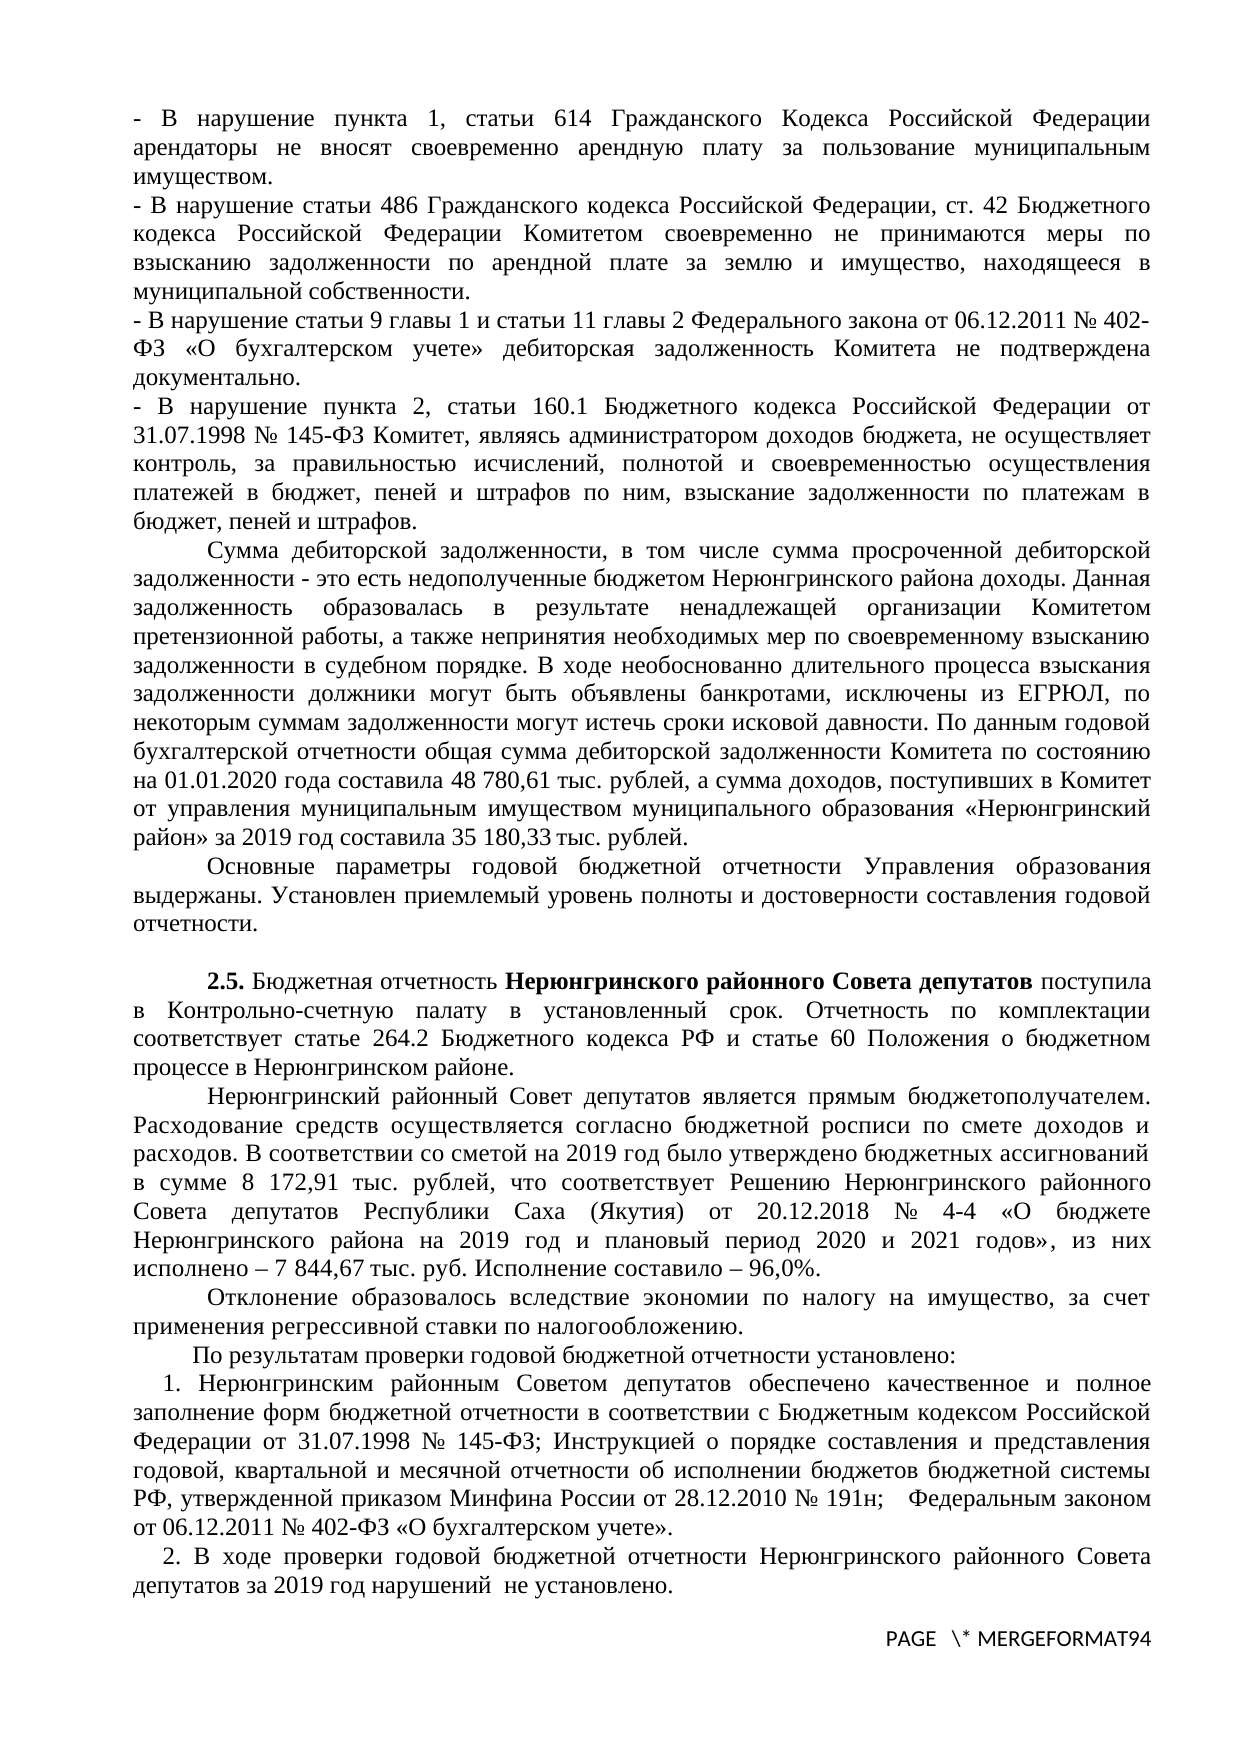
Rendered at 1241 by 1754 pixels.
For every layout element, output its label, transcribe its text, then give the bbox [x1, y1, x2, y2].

text По результатам проверки годовой бюджетной отчетности установлено: [133, 1340, 1152, 1368]
text Отклонение образовалось вследствие экономии по налогу на имущество, за счет применения регрессивной ставки по налогообложению. [133, 1282, 1152, 1340]
text - В нарушение пункта 1, статьи 614 Гражданского Кодекса Российской Федерации арендаторы не вносят своевременно арендную плату за пользование муниципальным имуществом. [133, 103, 1152, 190]
text - В нарушение статьи 9 главы 1 и статьи 11 главы 2 Федерального закона от 06.12.2011 № 402-ФЗ «О бухгалтерском учете» дебиторская задолженность Комитета не подтверждена документально. [133, 305, 1152, 391]
text Сумма дебиторской задолженности, в том числе сумма просроченной дебиторской задолженности - это есть недополученные бюджетом Нерюнгринского района доходы. Данная задолженность образовалась в результате ненадлежащей организации Комитетом претензионной работы, а также непринятия необходимых мер по своевременному взысканию задолженности в судебном порядке. В ходе необоснованно длительного процесса взыскания задолженности должники могут быть объявлены банкротами, исключены из ЕГРЮЛ, по некоторым суммам задолженности могут истечь сроки исковой давности. По данным годовой бухгалтерской отчетности общая сумма дебиторской задолженности Комитета по состоянию на 01.01.2020 года составила 48 780,61 тыс. рублей, а сумма доходов, поступивших в Комитет от управления муниципальным имуществом муниципального образования «Нерюнгринский район» за 2019 год составила 35 180,33 тыс. рублей. [133, 535, 1152, 851]
text Нерюнгринский районный Совет депутатов является прямым бюджетополучателем. Расходование средств осуществляется согласно бюджетной росписи по смете доходов и расходов. В соответствии со сметой на 2019 год было утверждено бюджетных ассигнований в сумме 8 172,91 тыс. рублей, что соответствует Решению Нерюнгринского районного Совета депутатов Республики Саха (Якутия) от 20.12.2018 № 4-4 «О бюджете Нерюнгринского района на 2019 год и плановый период 2020 и 2021 годов», из них исполнено – 7 844,67 тыс. руб. Исполнение составило – 96,0%. [133, 1081, 1152, 1282]
text 1. Нерюнгринским районным Советом депутатов обеспечено качественное и полное заполнение форм бюджетной отчетности в соответствии с Бюджетным кодексом Российской Федерации от 31.07.1998 № 145-ФЗ; Инструкцией о порядке составления и представления годовой, квартальной и месячной отчетности об исполнении бюджетов бюджетной системы РФ, утвержденной приказом Минфина России от 28.12.2010 № 191н; Федеральным законом от 06.12.2011 № 402-ФЗ «О бухгалтерском учете». [133, 1368, 1152, 1541]
text 2. В ходе проверки годовой бюджетной отчетности Нерюнгринского районного Совета депутатов за 2019 год нарушений не установлено. [133, 1541, 1152, 1598]
text 2.5. Бюджетная отчетность Нерюнгринского районного Совета депутатов поступила в Контрольно-счетную палату в установленный срок. Отчетность по комплектации соответствует статье 264.2 Бюджетного кодекса РФ и статье 60 Положения о бюджетном процессе в Нерюнгринском районе. [133, 966, 1152, 1081]
text - В нарушение пункта 2, статьи 160.1 Бюджетного кодекса Российской Федерации от 31.07.1998 № 145-ФЗ Комитет, являясь администратором доходов бюджета, не осуществляет контроль, за правильностью исчислений, полнотой и своевременностью осуществления платежей в бюджет, пеней и штрафов по ним, взыскание задолженности по платежам в бюджет, пеней и штрафов. [133, 391, 1152, 535]
text Основные параметры годовой бюджетной отчетности Управления образования выдержаны. Установлен приемлемый уровень полноты и достоверности составления годовой отчетности. [133, 851, 1152, 937]
text - В нарушение статьи 486 Гражданского кодекса Российской Федерации, ст. 42 Бюджетного кодекса Российской Федерации Комитетом своевременно не принимаются меры по взысканию задолженности по арендной плате за землю и имущество, находящееся в муниципальной собственности. [133, 190, 1152, 305]
